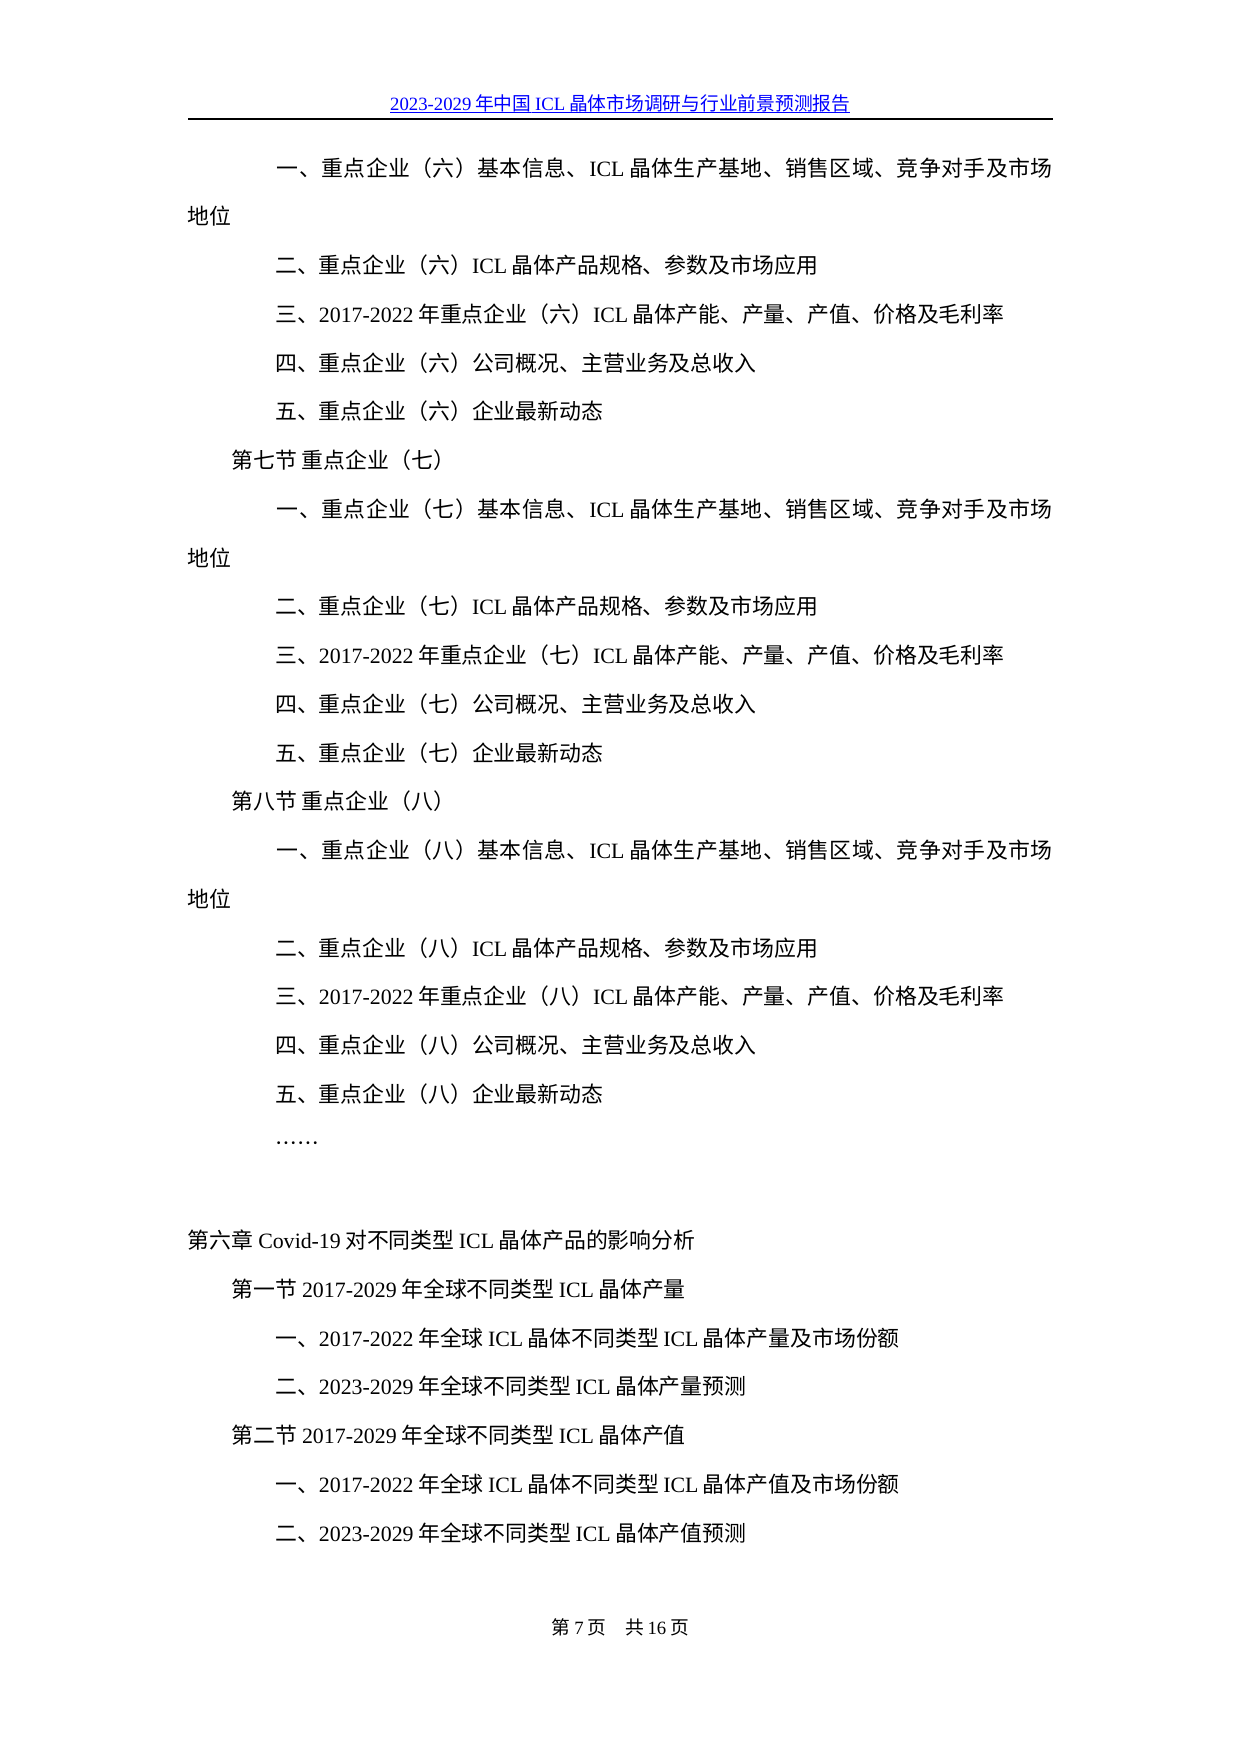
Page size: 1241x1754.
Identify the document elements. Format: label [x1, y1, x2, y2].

text [187, 150, 1053, 1548]
